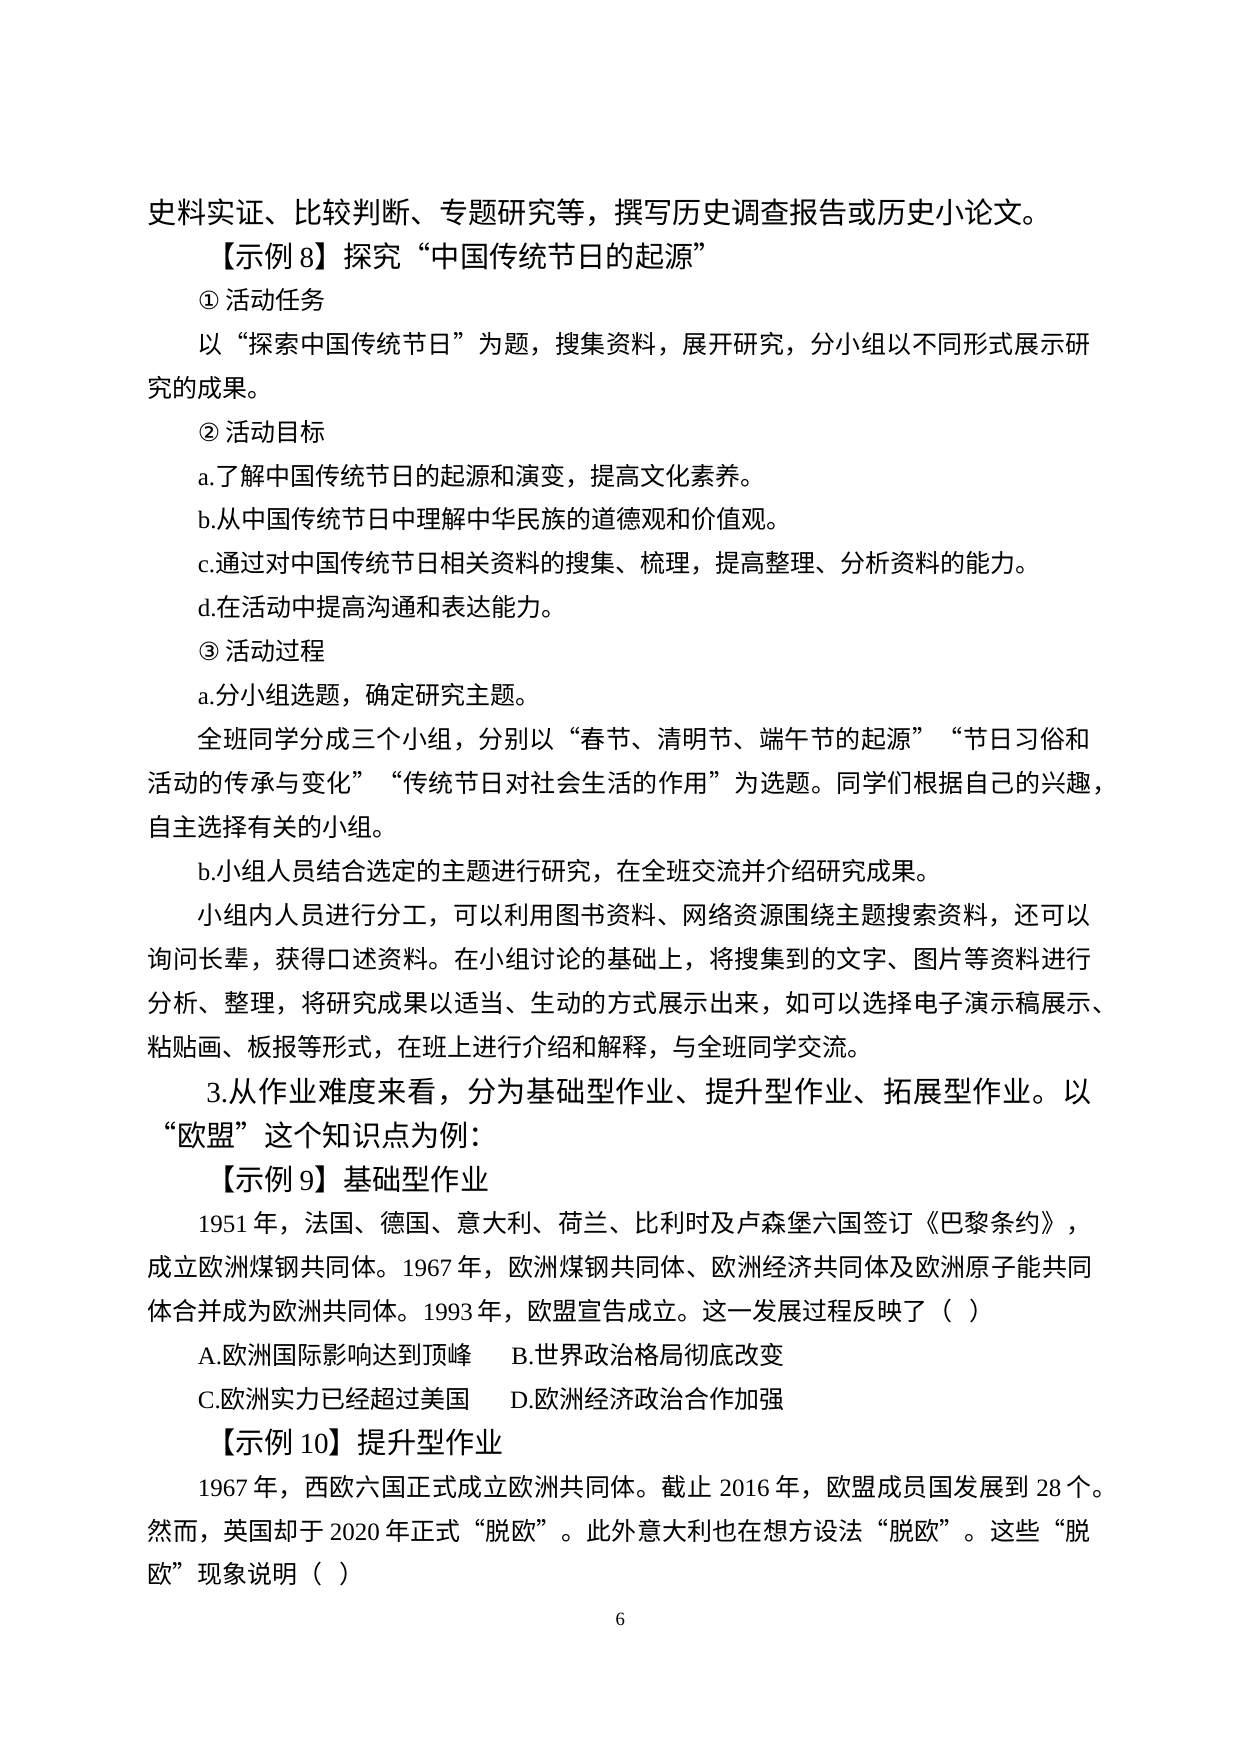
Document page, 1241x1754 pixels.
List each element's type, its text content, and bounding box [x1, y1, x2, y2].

text 1967年，西欧六国正式成立欧洲共同体。截止2016年，欧盟成员国发展到28个。然而，英国却于2020年正式“脱欧”。此外意大利也在想方设法“脱欧”。这些“脱欧”现象说明（ ） [148, 1463, 1092, 1595]
text C.欧洲实力已经超过美国 D.欧洲经济政治合作加强 [148, 1375, 1092, 1419]
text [148, 188, 1092, 232]
text ①活动任务 [148, 276, 1092, 320]
text ③活动过程 [148, 628, 1092, 672]
text d.在活动中提高沟通和表达能力。 [148, 584, 1092, 628]
text b.小组人员结合选定的主题进行研究，在全班交流并介绍研究成果。 [148, 848, 1092, 892]
text 【示例8】探究“中国传统节日的起源” [148, 232, 1092, 276]
text 小组内人员进行分工，可以利用图书资料、网络资源围绕主题搜索资料，还可以询问长辈，获得口述资料。在小组讨论的基础上，将搜集到的文字、图片等资料进行分析、整理，将研究成果以适当、生动的方式展示出来，如可以选择电子演示稿展示、粘贴画、板报等形式，在班上进行介绍和解释，与全班同学交流。 [148, 892, 1092, 1067]
text ②活动目标 [148, 408, 1092, 452]
text A.欧洲国际影响达到顶峰 B.世界政治格局彻底改变 [148, 1331, 1092, 1375]
text 以“探索中国传统节日”为题，搜集资料，展开研究，分小组以不同形式展示研究的成果。 [148, 320, 1092, 408]
text 全班同学分成三个小组，分别以“春节、清明节、端午节的起源”“节日习俗和活动的传承与变化”“传统节日对社会生活的作用”为选题。同学们根据自己的兴趣，自主选择有关的小组。 [148, 716, 1092, 848]
text b.从中国传统节日中理解中华民族的道德观和价值观。 [148, 496, 1092, 540]
text 【示例9】基础型作业 [148, 1155, 1092, 1199]
text 3.从作业难度来看，分为基础型作业、提升型作业、拓展型作业。以“欧盟”这个知识点为例： [148, 1067, 1092, 1155]
text a.分小组选题，确定研究主题。 [148, 672, 1092, 716]
text a.了解中国传统节日的起源和演变，提高文化素养。 [148, 452, 1092, 496]
text c.通过对中国传统节日相关资料的搜集、梳理，提高整理、分析资料的能力。 [148, 540, 1092, 584]
text 1951年，法国、德国、意大利、荷兰、比利时及卢森堡六国签订《巴黎条约》，成立欧洲煤钢共同体。1967年，欧洲煤钢共同体、欧洲经济共同体及欧洲原子能共同体合并成为欧洲共同体。1993年，欧盟宣告成立。这一发展过程反映了（ ） [148, 1199, 1092, 1331]
text 【示例10】提升型作业 [148, 1419, 1092, 1463]
